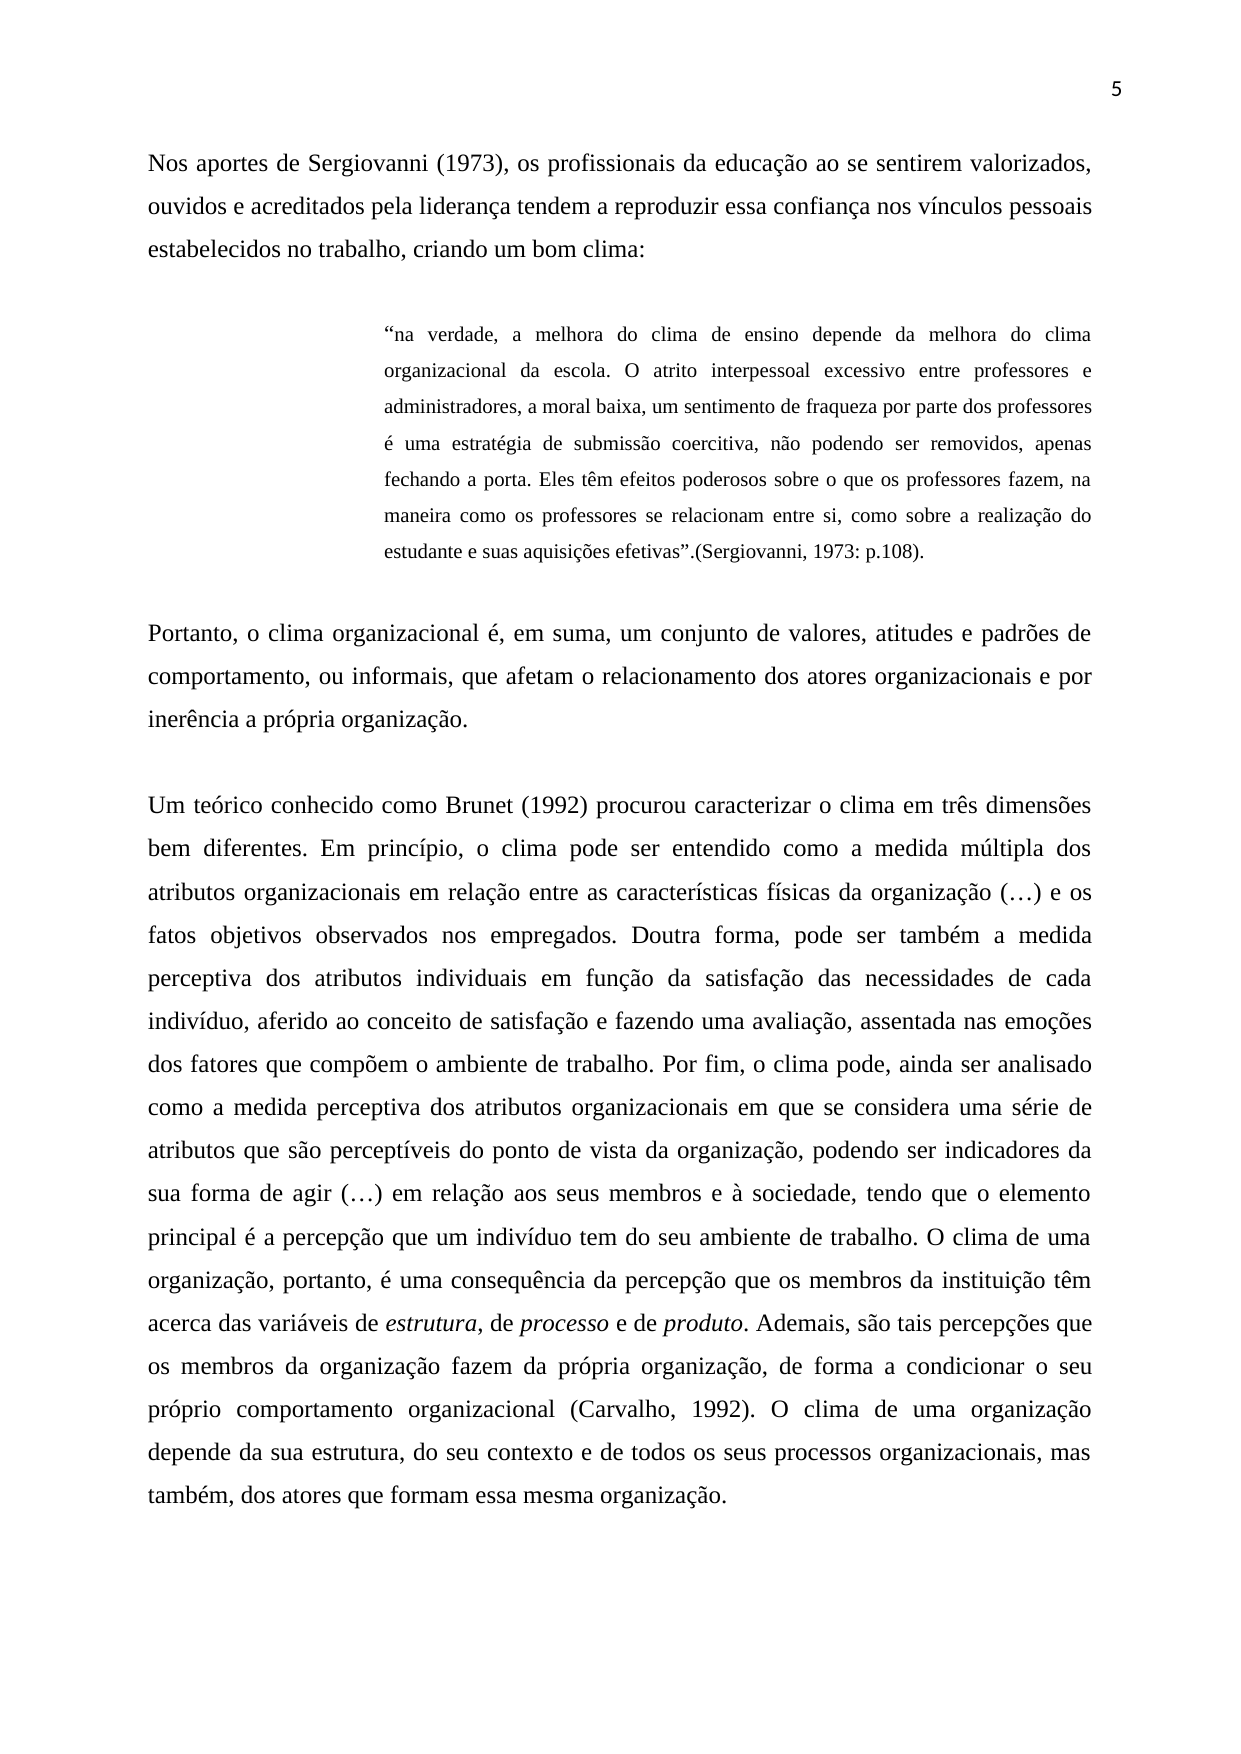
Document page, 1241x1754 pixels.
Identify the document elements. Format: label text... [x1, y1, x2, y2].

text “na verdade, a melhora do clima de ensino depende da melhora do clima organizacional da escola. O atrito interpessoal excessivo entre professores e administradores, a moral baixa, um sentimento de fraqueza por parte dos professores é uma estratégia de submissão coercitiva, não podendo ser removidos, apenas fechando a porta. Eles têm efeitos poderosos sobre o que os professores fazem, na maneira como os professores se relacionam entre si, como sobre a realização do estudante e suas aquisições efetivas”.(Sergiovanni, 1973: p.108). [384, 320, 1093, 563]
text Portanto, o clima organizacional é, em suma, um conjunto de valores, atitudes e padrões de comportamento, ou informais, que afetam o relacionamento dos atores organizacionais e por inerência a própria organização. [148, 618, 1093, 733]
text Nos aportes de Sergiovanni (1973), os profissionais da educação ao se sentirem valorizados, ouvidos e acreditados pela liderança tendem a reproduzir essa confiança nos vínculos pessoais estabelecidos no trabalho, criando um bom clima: [148, 148, 1093, 263]
text Um teórico conhecido como Brunet (1992) procurou caracterizar o clima em três dimensões bem diferentes. Em princípio, o clima pode ser entendido como a medida múltipla dos atributos organizacionais em relação entre as características físicas da organização (…) e os fatos objetivos observados nos empregados. Doutra forma, pode ser também a medida perceptiva dos atributos individuais em função da satisfação das necessidades de cada indivíduo, aferido ao conceito de satisfação e fazendo uma avaliação, assentada nas emoções dos fatores que compõem o ambiente de trabalho. Por fim, o clima pode, ainda ser analisado como a medida perceptiva dos atributos organizacionais em que se considera uma série de atributos que são perceptíveis do ponto de vista da organização, podendo ser indicadores da sua forma de agir (…) em relação aos seus membros e à sociedade, tendo que o elemento principal é a percepção que um indivíduo tem do seu ambiente de trabalho. O clima de uma organização, portanto, é uma consequência da percepção que os membros da instituição têm acerca das variáveis de estrutura, de processo e de produto. Ademais, são tais percepções que os membros da organização fazem da própria organização, de forma a condicionar o seu próprio comportamento organizacional (Carvalho, 1992). O clima de uma organização depende da sua estrutura, do seu contexto e de todos os seus processos organizacionais, mas também, dos atores que formam essa mesma organização. [148, 790, 1093, 1509]
